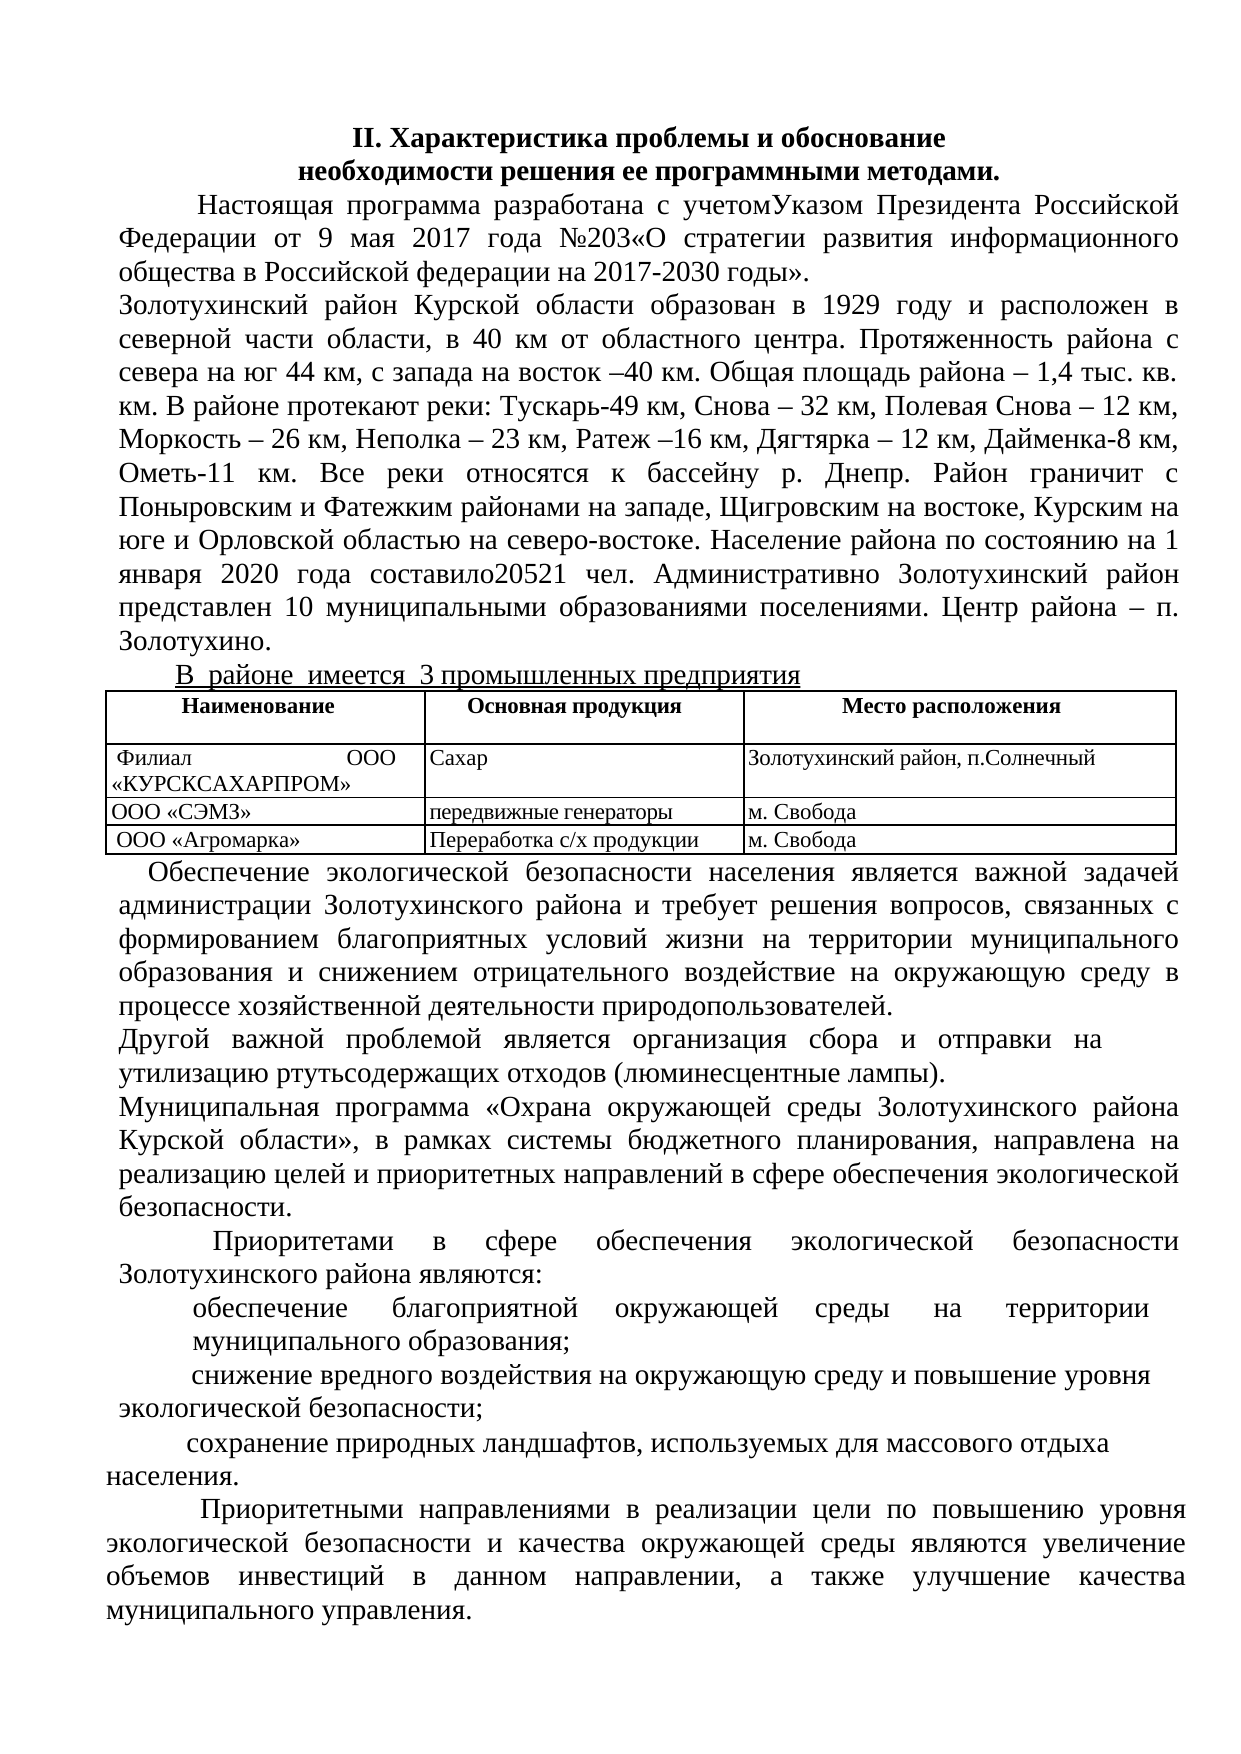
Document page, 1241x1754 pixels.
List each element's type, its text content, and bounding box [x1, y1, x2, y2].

text Приоритетными направлениями в реализации цели по повышению уровня экологической безопасности и качества окружающей среды являются увеличение объемов инвестиций в данном направлении, а также улучшение качества муниципального управления. [106, 1492, 1187, 1626]
text Муниципальная программа «Охрана окружающей среды Золотухинского района Курской области», в рамках системы бюджетного планирования, направлена на реализацию целей и приоритетных направлений в сфере обеспечения экологической безопасности. [118, 1089, 1180, 1223]
table_cell Золотухинский район, п.Солнечный [745, 745, 1175, 797]
text Другой важной проблемой является организация сбора и отправки на утилизацию ртутьсодержащих отходов (люминесцентные лампы). [118, 1022, 1188, 1089]
text II. Характеристика проблемы и обоснование необходимости решения ее программными методами. [294, 120, 1004, 187]
text В районе имеется 3 промышленных предприятия [175, 657, 1188, 690]
text обеспечение благоприятной окружающей среды на территории муниципального образования; [192, 1291, 1188, 1358]
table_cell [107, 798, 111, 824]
table_header Наименование [107, 692, 424, 743]
text снижение вредного воздействия на окружающую среду и повышение уровня экологической безопасности; [118, 1358, 1188, 1425]
table_cell ООО «Агромарка» [107, 826, 424, 853]
text Золотухинский район Курской области образован в 1929 году и расположен в северной части области, в 40 км от областного центра. Протяженность района с севера на юг 44 км, с запада на восток –40 км. Общая площадь района – 1,4 тыс. кв. км. В районе протекают реки: Тускарь-49 км, Снова – 32 км, Полевая Снова – 12 км, Моркость – 26 км, Неполка – 23 км, Ратеж –16 км, Дягтярка – 12 км, Дайменка-8 км, Ометь-11 км. Все реки относятся к бассейну р. Днепр. Район граничит с Поныровским и Фатежким районами на западе, Щигровским на востоке, Курским на юге и Орловской областью на северо-востоке. Население района по состоянию на 1 января 2020 года составило20521 чел. Административно Золотухинский район представлен 10 муниципальными образованиями поселениями. Центр района – п. Золотухино. [118, 288, 1180, 657]
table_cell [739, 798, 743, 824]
text Настоящая программа разработана с учетомУказом Президента Российской Федерации от 9 мая 2017 года №203«О стратегии развития информационного общества в Российской федерации на 2017-2030 годы». [118, 187, 1180, 288]
text Обеспечение экологической безопасности населения является важной задачей администрации Золотухинского района и требует решения вопросов, связанных с формированием благоприятных условий жизни на территории муниципального образования и снижением отрицательного воздействие на окружающую среду в процессе хозяйственной деятельности природопользователей. [118, 854, 1180, 1022]
table_cell м. Свобода [745, 826, 1175, 853]
table_cell Сахар [426, 745, 743, 797]
text сохранение природных ландшафтов, используемых для массового отдыха населения. [106, 1425, 1188, 1492]
text Приоритетами в сфере обеспечения экологической безопасности Золотухинского района являются: [118, 1223, 1179, 1291]
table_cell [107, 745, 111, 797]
table_header Место расположения [745, 692, 1175, 743]
table_header Основная продукция [426, 692, 743, 743]
table_cell Переработка с/х продукции [426, 826, 743, 853]
